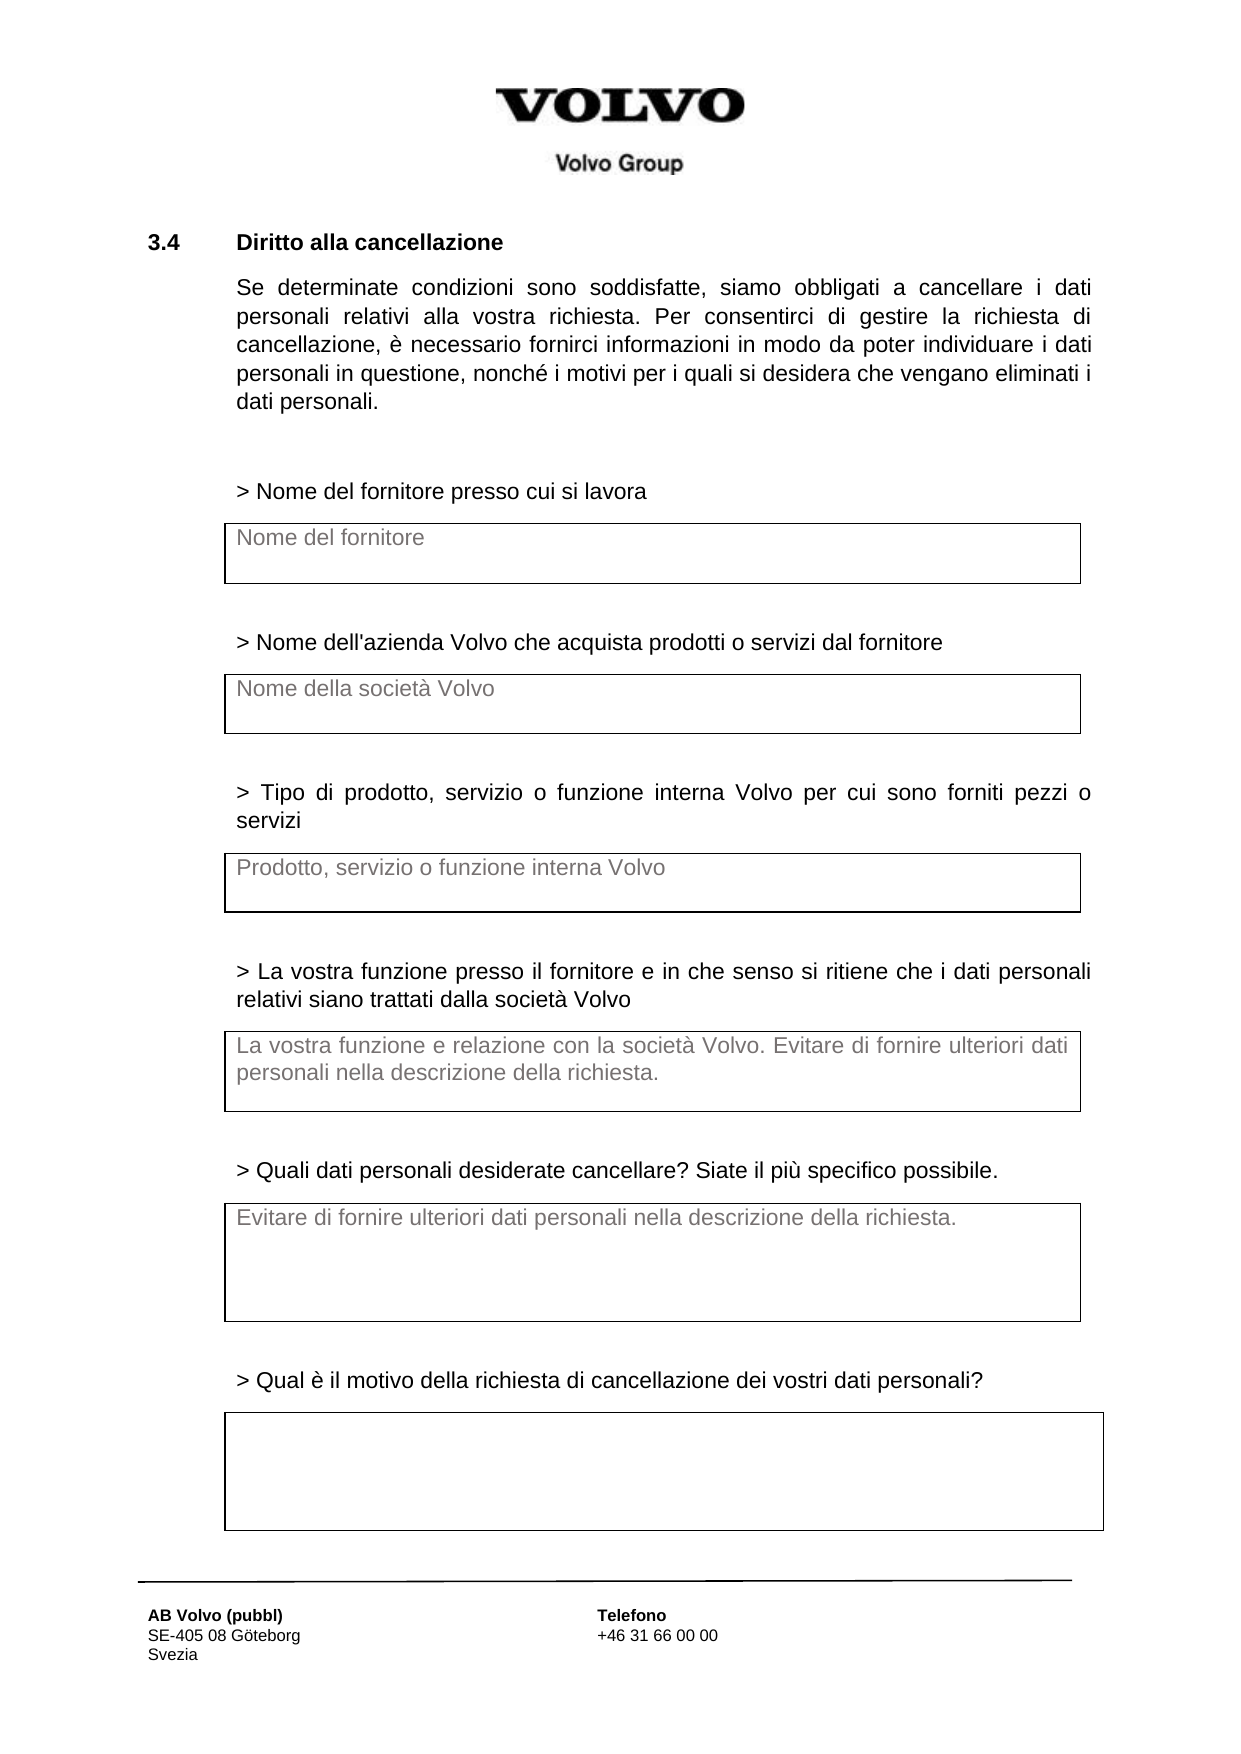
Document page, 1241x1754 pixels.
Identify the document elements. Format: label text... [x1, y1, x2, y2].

subtitle Diritto alla cancellazione [148, 229, 1093, 256]
text > La vostra funzione presso il fornitore e in che senso si ritiene che i dati personali relativi siano trattati dalla società Volvo [236, 958, 1093, 1012]
table_header Nome del fornitore [226, 524, 1080, 582]
text > Quali dati personali desiderate cancellare? Siate il più specifico possibile. [236, 1157, 1093, 1184]
text > Tipo di prodotto, servizio o funzione interna Volvo per cui sono forniti pezzi o servizi [236, 779, 1093, 834]
table_header Prodotto, servizio o funzione interna Volvo [226, 854, 1080, 911]
table_header La vostra funzione e relazione con la società Volvo. Evitare di fornire ulteriori dati personali nella descrizione della richiesta. [226, 1032, 1080, 1111]
table_header Nome della società Volvo [226, 675, 1080, 733]
text > Qual è il motivo della richiesta di cancellazione dei vostri dati personali? [236, 1367, 1093, 1393]
table_header [226, 1413, 1103, 1530]
table_header Evitare di fornire ulteriori dati personali nella descrizione della richiesta. [226, 1204, 1080, 1321]
text > Nome del fornitore presso cui si lavora [236, 478, 1093, 504]
text Se determinate condizioni sono soddisfatte, siamo obbligati a cancellare i dati personali relativi alla vostra richiesta. Per consentirci di gestire la richiesta di cancellazione, è necessario fornirci informazioni in modo da poter individuare i dati personali in questione, nonché i motivi per i quali si desidera che vengano eliminati i dati personali. [236, 274, 1093, 414]
text > Nome dell'azienda Volvo che acquista prodotti o servizi dal fornitore [236, 628, 1093, 655]
picture [495, 88, 745, 175]
